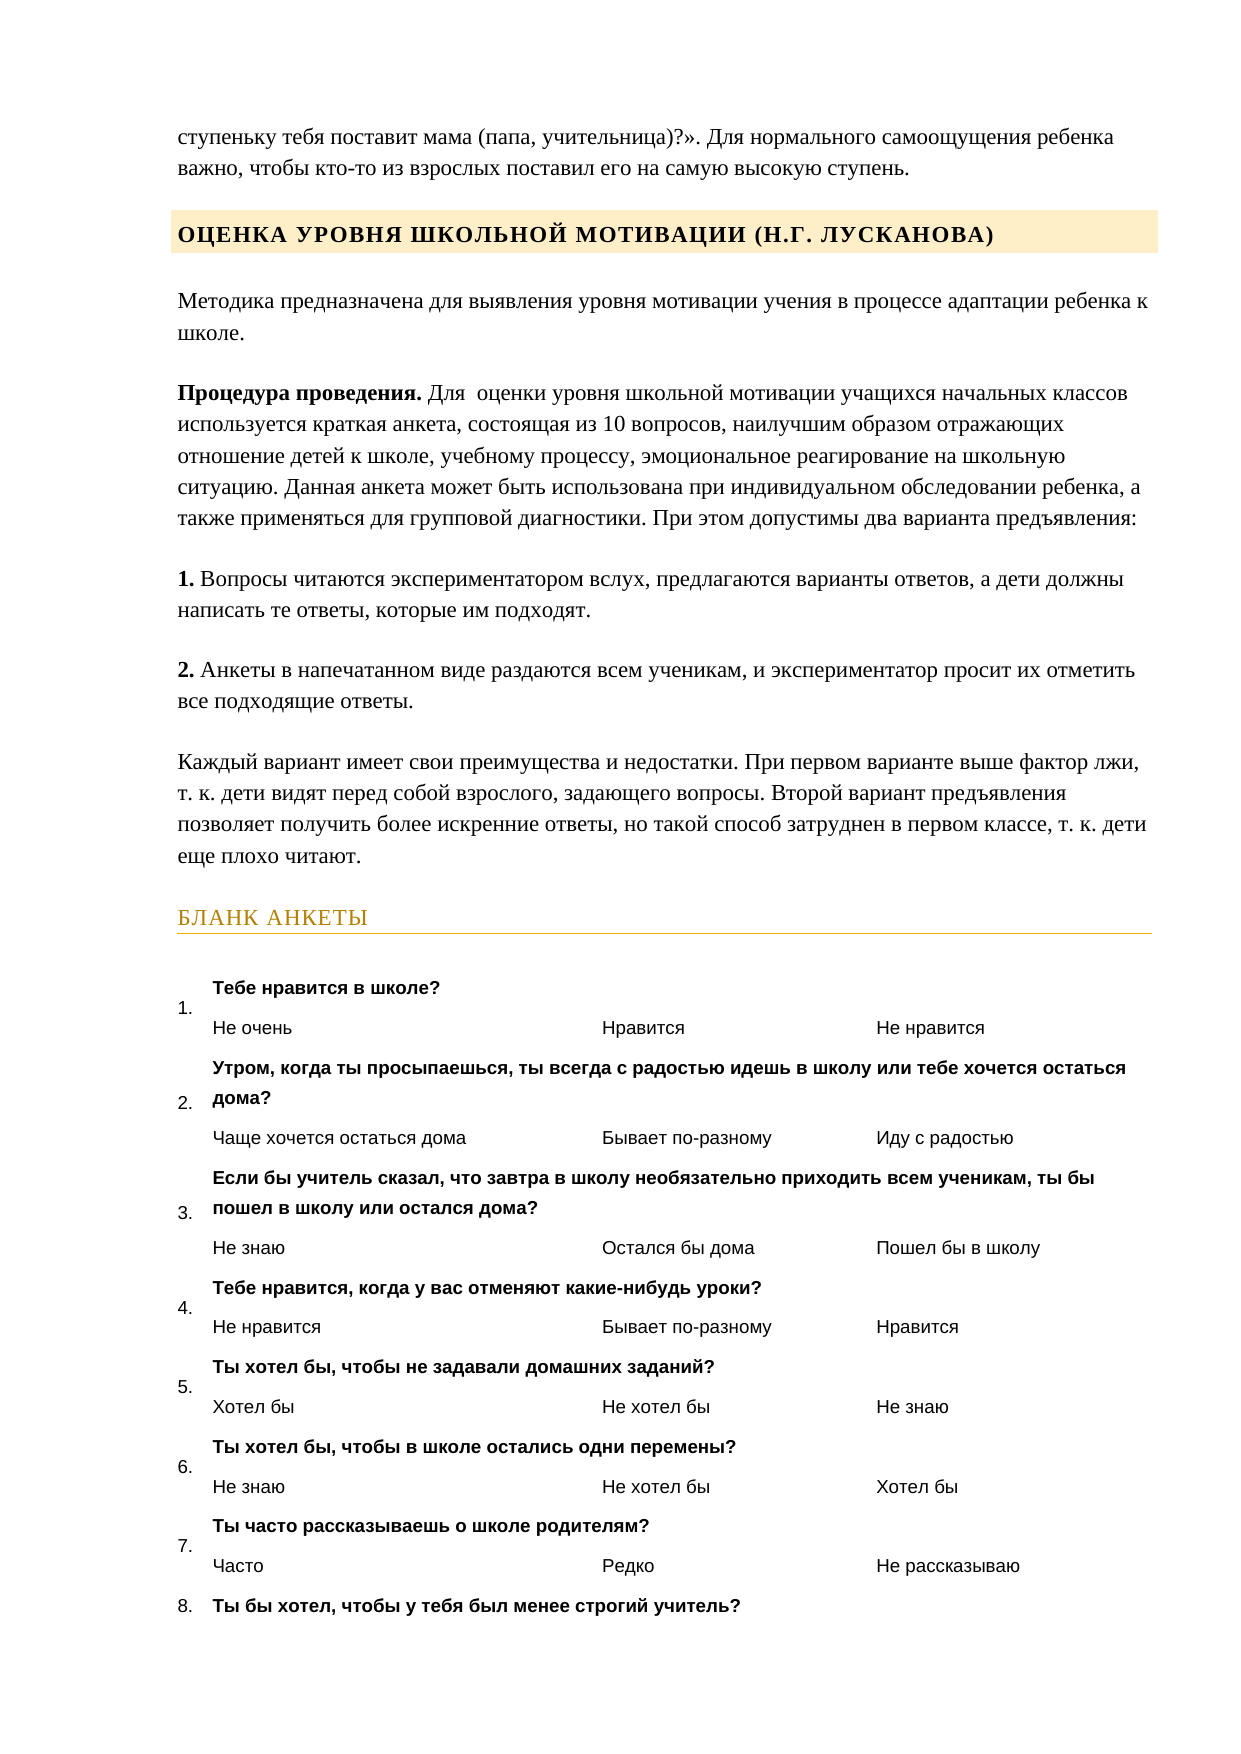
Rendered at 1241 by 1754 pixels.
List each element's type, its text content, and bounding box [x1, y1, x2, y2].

table_cell Бывает по-разному [597, 1303, 871, 1343]
subtitle Оценка уровня школьной мотивации (Н.Г. Лусканова) [177, 216, 1152, 247]
table_cell Не знаю [208, 1223, 597, 1263]
table_cell Тебе нравится, когда у вас отменяют какие-нибудь уроки? [208, 1263, 1147, 1303]
table_cell Не хотел бы [597, 1462, 871, 1502]
table_cell Не знаю [208, 1462, 597, 1502]
table_cell Не очень [208, 1003, 597, 1043]
table_cell Ты часто рассказываешь о школе родителям? [208, 1502, 1147, 1542]
table_cell Хотел бы [871, 1462, 1147, 1502]
text Процедура проведения. Для оценки уровня школьной мотивации учащихся начальных классов используется краткая анкета, состоящая из 10 вопросов, наилучшим образом отражающих отношение детей к школе, учебному процессу, эмоциональное реагирование на школьную ситуацию. Данная анкета может быть использована при индивидуальном обследовании ребенка, а также применяться для групповой диагностики. При этом допустимы два варианта предъявления: [177, 374, 1152, 531]
text Каждый вариант имеет свои преимущества и недостатки. При первом варианте выше фактор лжи, т. к. дети видят перед собой взрослого, задающего вопросы. Второй вариант предъявления позволяет получить более искренние ответы, но такой способ затруднен в первом классе, т. к. дети еще плохо читают. [177, 743, 1152, 868]
text 1. Вопросы читаются экспериментатором вслух, предлагаются варианты ответов, а дети должны написать те ответы, которые им подходят. [177, 560, 1152, 622]
table_cell 6. [173, 1422, 208, 1502]
table_cell Ты бы хотел, чтобы у тебя был менее строгий учитель? [208, 1581, 1147, 1621]
table_cell Нравится [597, 1003, 871, 1043]
table_cell 3. [173, 1153, 208, 1263]
table_cell Хотел бы [208, 1383, 597, 1422]
table_cell 5. [173, 1343, 208, 1422]
table_cell Утром, когда ты просыпаешься, ты всегда с радостью идешь в школу или тебе хочется остаться дома? [208, 1043, 1147, 1113]
table_cell Не нравится [208, 1303, 597, 1343]
table_cell Остался бы дома [597, 1223, 871, 1263]
table_cell Нравится [871, 1303, 1147, 1343]
text 2. Анкеты в напечатанном виде раздаются всем ученикам, и экспериментатор просит их отметить все подходящие ответы. [177, 651, 1152, 714]
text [177, 118, 1152, 181]
table_cell Пошел бы в школу [871, 1223, 1147, 1263]
table_cell Ты хотел бы, чтобы в школе остались одни перемены? [208, 1422, 1147, 1462]
table_cell Если бы учитель сказал, что завтра в школу необязательно приходить всем ученикам, ты бы пошел в школу или остался дома? [208, 1153, 1147, 1223]
table_cell Не рассказываю [871, 1542, 1147, 1581]
table_cell 7. [173, 1502, 208, 1581]
table_header 1. [173, 964, 208, 1043]
table_cell Не нравится [871, 1003, 1147, 1043]
table_cell Ты хотел бы, чтобы не задавали домашних заданий? [208, 1343, 1147, 1382]
subtitle Бланк анкеты [177, 899, 1152, 933]
table_cell Не хотел бы [597, 1383, 871, 1422]
table_cell Редко [597, 1542, 871, 1581]
table_cell Чаще хочется остаться дома [208, 1113, 597, 1153]
table_cell Часто [208, 1542, 597, 1581]
table_cell Бывает по-разному [597, 1113, 871, 1153]
table_cell 4. [173, 1263, 208, 1343]
table_cell 8. [173, 1581, 208, 1621]
text Методика предназначена для выявления уровня мотивации учения в процессе адаптации ребенка к школе. [177, 283, 1152, 345]
table_cell Иду с радостью [871, 1113, 1147, 1153]
table_header Тебе нравится в школе? [208, 964, 1147, 1003]
table_cell 2. [173, 1043, 208, 1153]
table_cell Не знаю [871, 1383, 1147, 1422]
